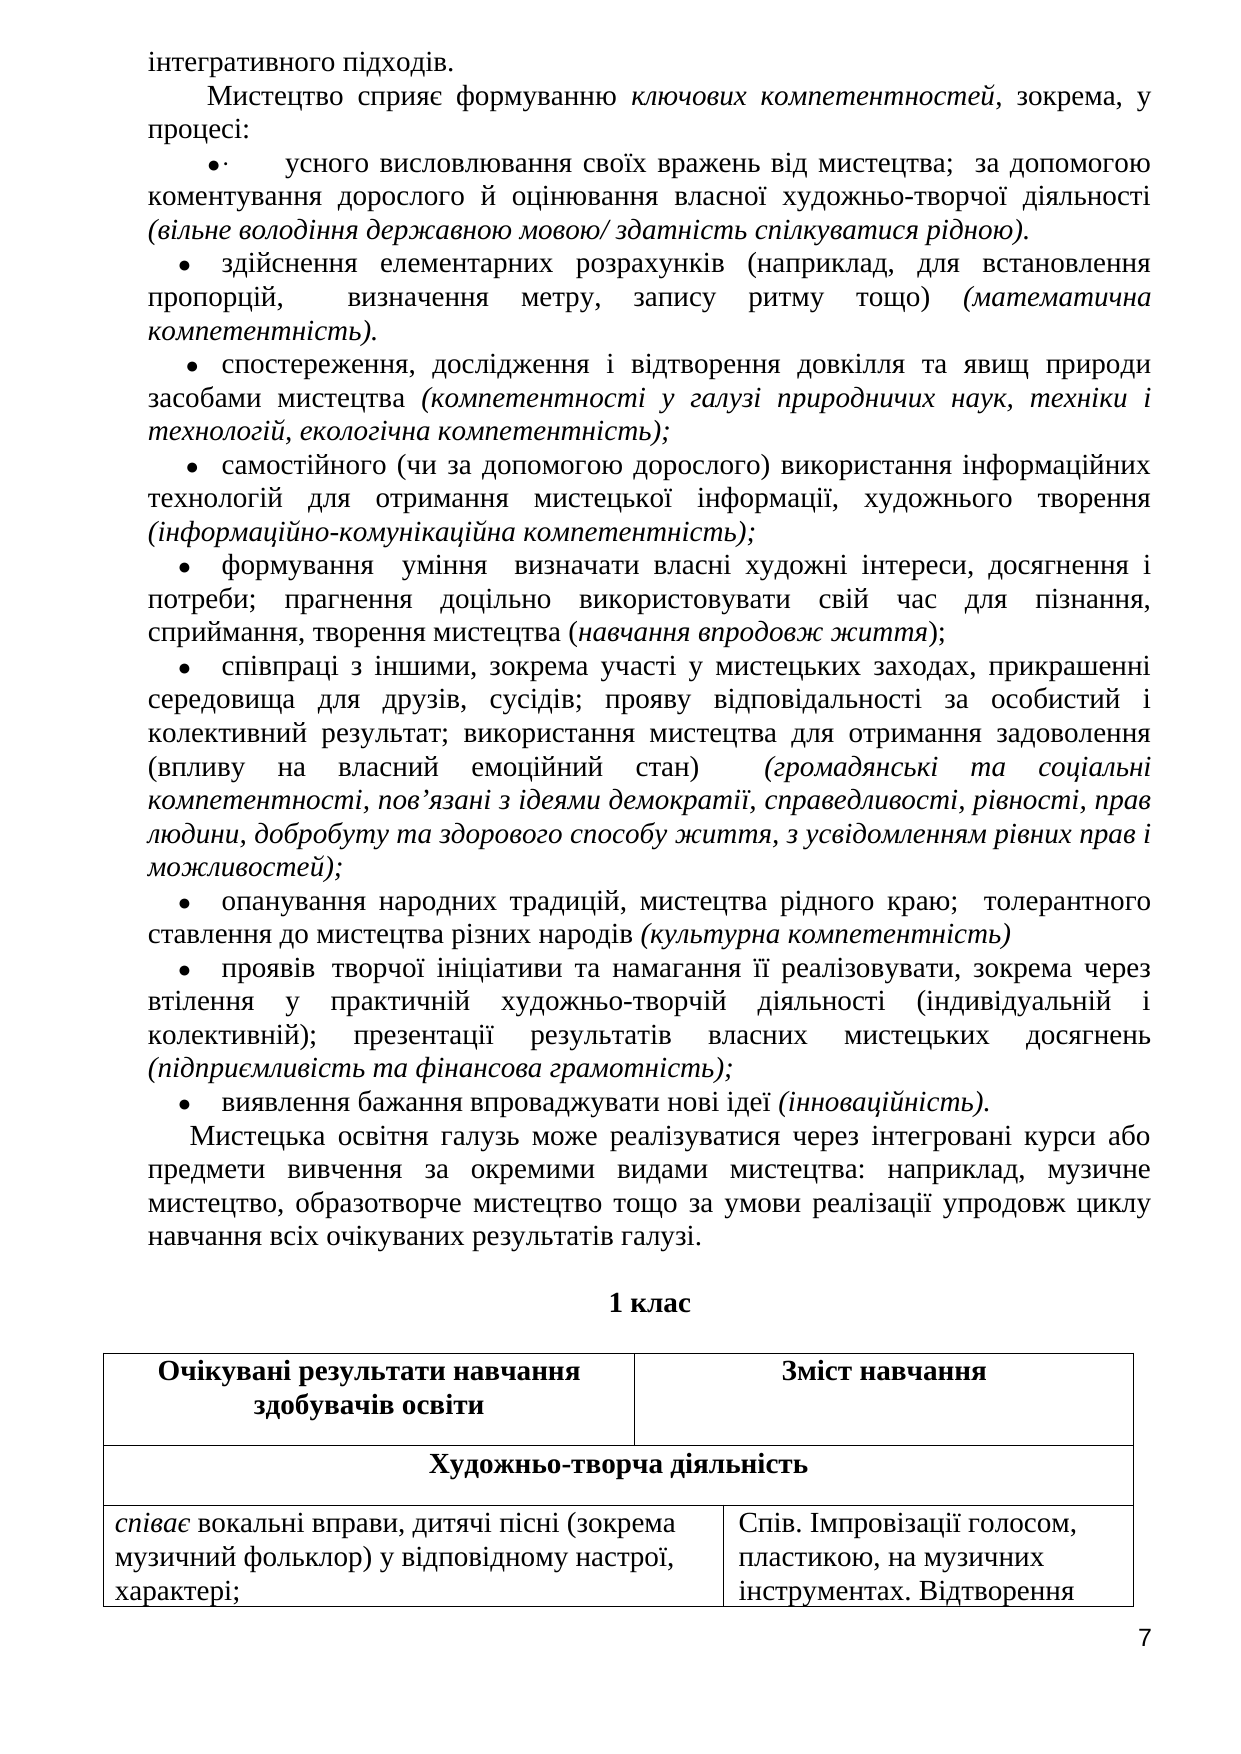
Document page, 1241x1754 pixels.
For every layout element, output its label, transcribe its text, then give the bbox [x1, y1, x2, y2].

list спостереження, дослідження і відтворення довкілля та явищ природи засобами мистецтва (компетентності у галузі природничих наук, техніки і технологій, екологічна компетентність); [148, 346, 1152, 447]
list здійснення елементарних розрахунків (наприклад, для встановлення пропорцій, визначення метру, запису ритму тощо) (математична компетентність). [148, 246, 1152, 346]
list виявлення бажання впроваджувати нові ідеї (інноваційність). [148, 1084, 1152, 1118]
list проявів творчої ініціативи та намагання її реалізовувати, зокрема через втілення у практичній художньо-творчій діяльності (індивідуальній і колективній); презентації результатів власних мистецьких досягнень (підприємливість та фінансова грамотність); [148, 950, 1152, 1084]
list опанування народних традицій, мистецтва рідного краю; толерантного ставлення до мистецтва різних народів (культурна компетентність) [148, 883, 1152, 950]
list співпраці з іншими, зокрема участі у мистецьких заходах, прикрашенні середовища для друзів, сусідів; прояву відповідальності за особистий і колективний результат; використання мистецтва для отримання задоволення (впливу на власний емоційний стан) (громадянські та соціальні компетентності, пов’язані з ідеями демократії, справедливості, рівності, прав людини, добробуту та здорового способу життя, з усвідомленням рівних прав і можливостей); [148, 648, 1152, 883]
table_cell Художньо-творча діяльність [104, 1446, 1133, 1504]
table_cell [724, 1506, 1133, 1606]
text Мистецька освітня галузь може реалізуватися через інтегровані курси або предмети вивчення за окремими видами мистецтва: наприклад, музичне мистецтво, образотворче мистецтво тощо за умови реалізації упродовж циклу навчання всіх очікуваних результатів галузі. [148, 1118, 1152, 1252]
list самостійного (чи за допомогою дорослого) використання інформаційних технологій для отримання мистецької інформації, художнього творення (інформаційно-комунікаційна компетентність); [148, 447, 1152, 547]
list формування уміння визначати власні художні інтереси, досягнення і потреби; прагнення доцільно використовувати свій час для пізнання, сприймання, творення мистецтва (навчання впродовж життя); [148, 547, 1152, 648]
table_header Зміст навчання [635, 1354, 1133, 1445]
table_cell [104, 1506, 723, 1606]
list · усного висловлювання своїх вражень від мистецтва; за допомогою коментування дорослого й оцінювання власної художньо-творчої діяльності (вільне володіння державною мовою/ здатність спілкуватися рідною). [148, 145, 1152, 246]
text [148, 44, 1152, 78]
text 1 клас [148, 1285, 1152, 1319]
table_header Очікувані результати навчання здобувачів освіти [104, 1354, 634, 1445]
text Мистецтво сприяє формуванню ключових компетентностей, зокрема, у процесі: [148, 78, 1152, 145]
